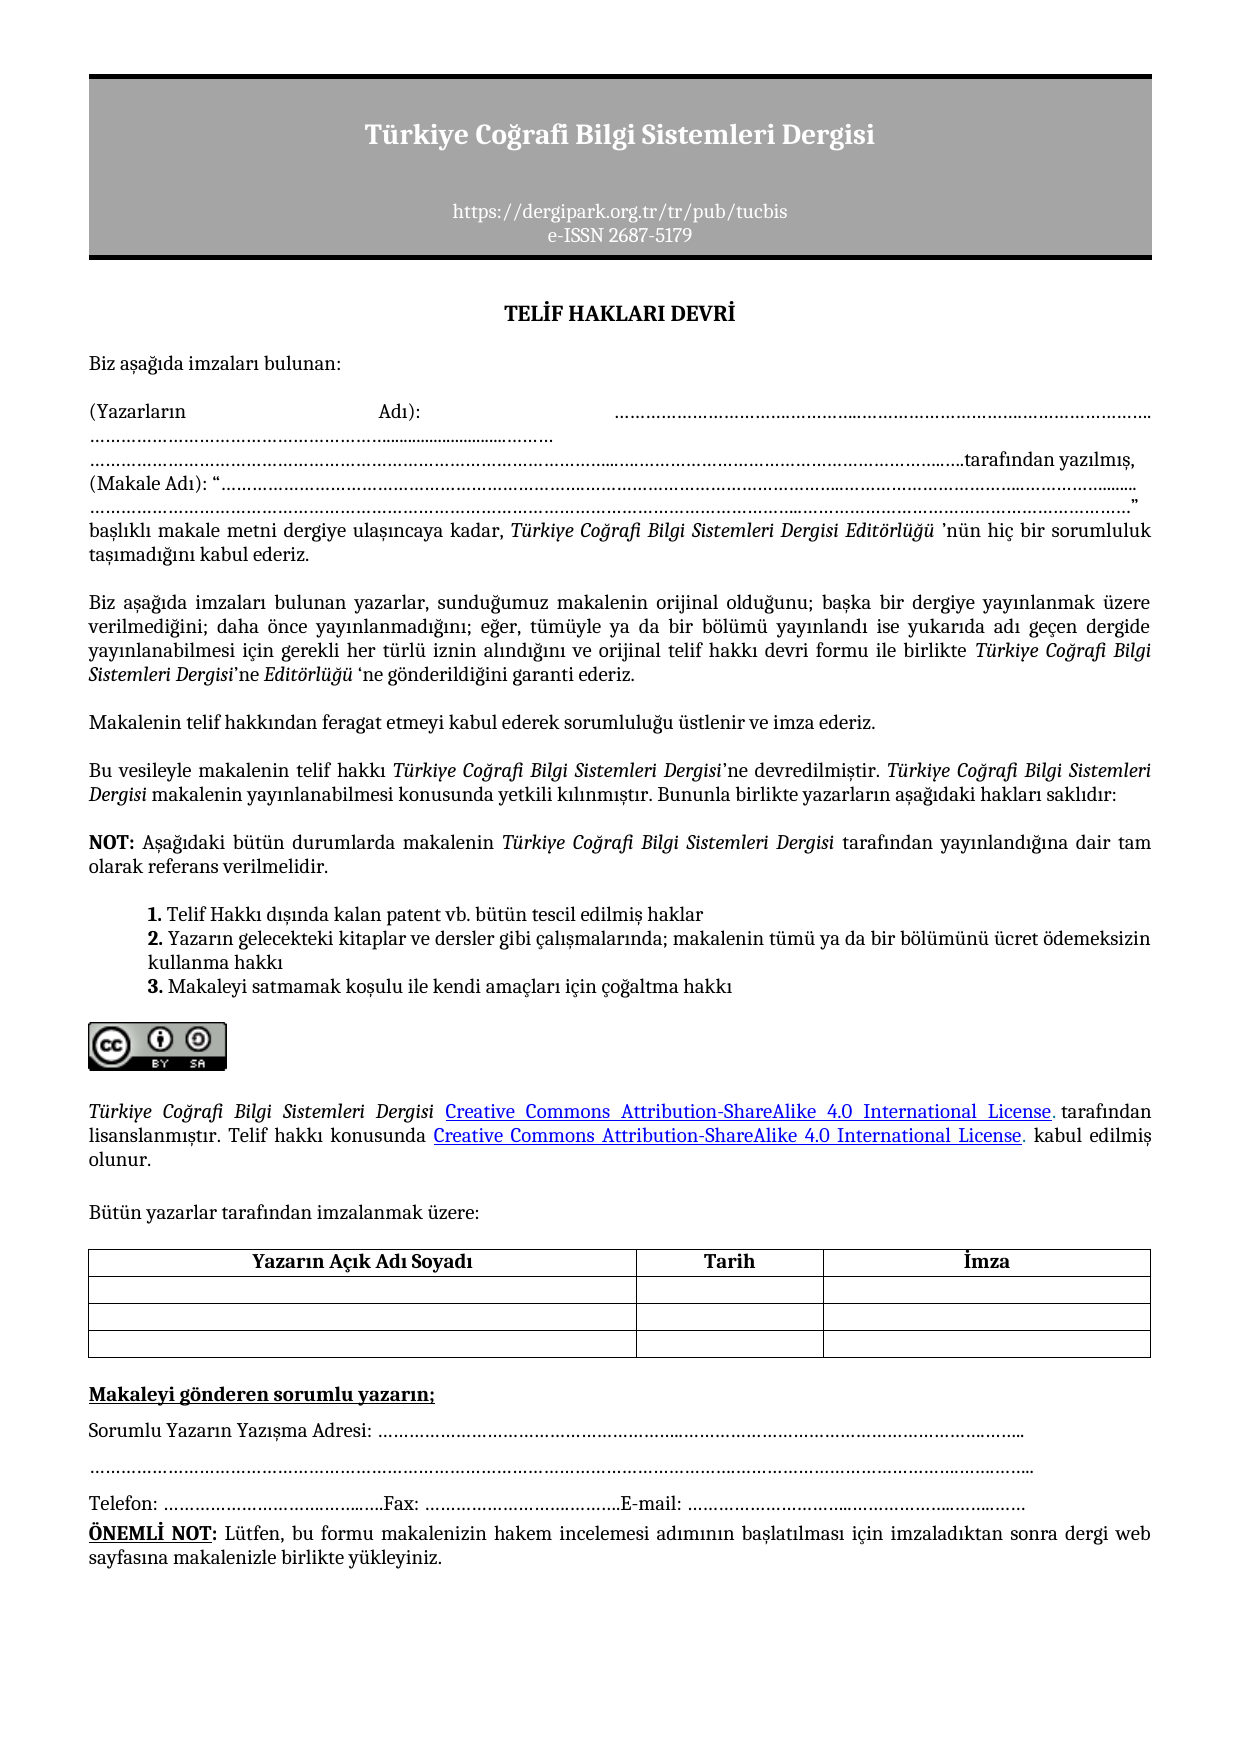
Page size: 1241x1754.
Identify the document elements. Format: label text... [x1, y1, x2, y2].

text ………………………………………………………………………………………………………………………..………………………………………………………” [89, 495, 1152, 519]
table_header İmza [824, 1250, 1150, 1276]
table_cell [637, 1331, 823, 1357]
text NOT: Aşağıdaki bütün durumlarda makalenin Türkiye Coğrafi Bilgi Sistemleri Dergisi tarafından yayınlandığına dair tam olarak referans verilmelidir. [89, 831, 1152, 878]
table_cell [824, 1331, 1150, 1357]
text Biz aşağıda imzaları bulunan: [89, 351, 1152, 375]
table_cell [637, 1304, 823, 1330]
table_header Yazarın Açık Adı Soyadı [89, 1250, 636, 1276]
text (Makale Adı): “…………………………………………………………….…………………………………………..……………………………..……………........ [89, 471, 1152, 495]
text ………………………………………………………………………………………...….…………………………………………………..….tarafından yazılmış, [89, 447, 1152, 471]
table_header Tarih [637, 1250, 823, 1276]
text Sorumlu Yazarın Yazışma Adresi: …………………………………………………..………………………………………………….…….. [89, 1419, 1152, 1443]
table_cell [824, 1304, 1150, 1330]
text Türkiye Coğrafi Bilgi Sistemleri Dergisi Creative Commons Attribution-ShareAlike 4.0 International License. tarafından lisanslanmıştır. Telif hakkı konusunda Creative Commons Attribution-ShareAlike 4.0 International License. kabul edilmiş olunur. [89, 1099, 1152, 1171]
text Telefon: ………………………….……..….Fax: ……………………….……….E-mail: …………………………..………………..……..…… [89, 1492, 1152, 1516]
text 2. Yazarın gelecekteki kitaplar ve dersler gibi çalışmalarında; makalenin tümü ya da bir bölümünü ücret ödemeksizin kullanma hakkı [148, 926, 1152, 974]
text Bu vesileyle makalenin telif hakkı Türkiye Coğrafi Bilgi Sistemleri Dergisi’ne devredilmiştir. Türkiye Coğrafi Bilgi Sistemleri Dergisi makalenin yayınlanabilmesi konusunda yetkili kılınmıştır. Bununla birlikte yazarların aşağıdaki hakları saklıdır: [89, 759, 1152, 807]
text …………………………………………………………………………………………………………….…………………………………….…….…….. [89, 1455, 1152, 1479]
table_cell [824, 1277, 1150, 1303]
text TELİF HAKLARI DEVRİ [89, 301, 1152, 327]
picture [88, 1022, 227, 1071]
text Biz aşağıda imzaları bulunan yazarlar, sunduğumuz makalenin orijinal olduğunu; başka bir dergiye yayınlanmak üzere verilmediğini; daha önce yayınlanmadığını; eğer, tümüyle ya da bir bölümü yayınlandı ise yukarıda adı geçen dergide yayınlanabilmesi için gerekli her türlü iznin alındığını ve orijinal telif hakkı devri formu ile birlikte Türkiye Coğrafi Bilgi Sistemleri Dergisi’ne Editörlüğü ‘ne gönderildiğini garanti ederiz. [89, 591, 1152, 687]
text 1. Telif Hakkı dışında kalan patent vb. bütün tescil edilmiş haklar [148, 902, 1152, 926]
text 3. Makaleyi satmamak koşulu ile kendi amaçları için çoğaltma hakkı [148, 974, 1152, 998]
text ÖNEMLİ NOT: Lütfen, bu formu makalenizin hakem incelemesi adımının başlatılması için imzaladıktan sonra dergi web sayfasına makalenizle birlikte yükleyiniz. [89, 1522, 1152, 1570]
table_cell [89, 1331, 636, 1357]
text Makalenin telif hakkından feragat etmeyi kabul ederek sorumluluğu üstlenir ve imza ederiz. [89, 711, 1152, 735]
text (Yazarların Adı): …………………………….…………..………………………….…………………….…………………………………………………............................……… [89, 399, 1152, 447]
table_cell [637, 1277, 823, 1303]
table_cell [89, 1304, 636, 1330]
text Bütün yazarlar tarafından imzalanmak üzere: [89, 1201, 1152, 1224]
text başlıklı makale metni dergiye ulaşıncaya kadar, Türkiye Coğrafi Bilgi Sistemleri Dergisi Editörlüğü ’nün hiç bir sorumluluk taşımadığını kabul ederiz. [89, 519, 1152, 567]
table_cell [89, 1277, 636, 1303]
text Makaleyi gönderen sorumlu yazarın; [89, 1382, 1152, 1406]
